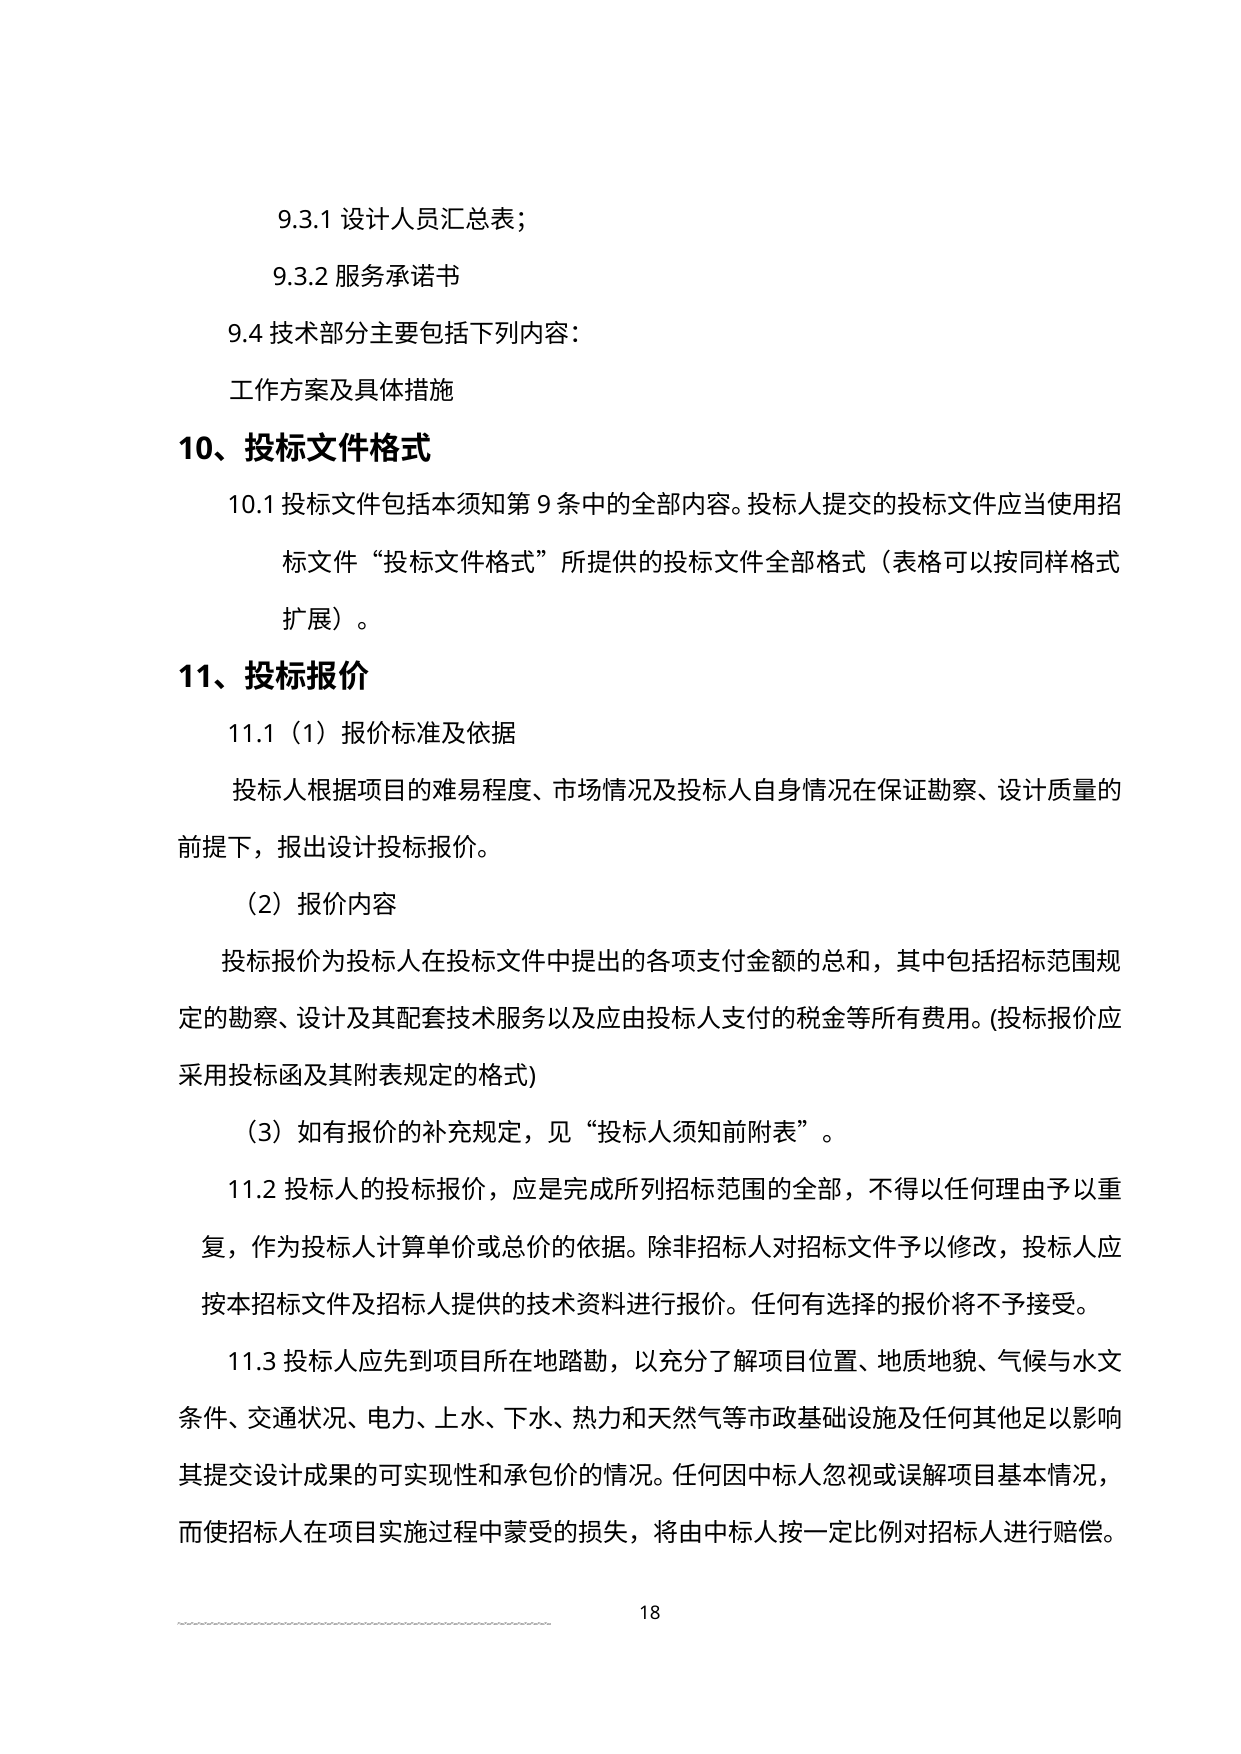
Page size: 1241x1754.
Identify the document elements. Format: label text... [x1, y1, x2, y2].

text （2）报价内容 [177, 1331, 1122, 1388]
text 9.2.1 投标函； [177, 417, 1122, 474]
text 9.3 商务部分主要包括下列内容： [177, 589, 1122, 646]
text 投标报价为投标人在投标文件中提出的各项支付金额的总和，其中包括招标范围规定的勘察、设计及其配套技术服务以及应由投标人支付的税金等所有费用。(投标报价应采用投标函及其附表规定的格式) [178, 1388, 1122, 1559]
text 9、投标文件的组成 [177, 246, 1122, 303]
text 9.3.2 服务承诺书 [177, 703, 1122, 760]
text 9.1 投标文件由投标函部分、商务部分和技术部分三部分组成。 [222, 303, 1122, 360]
text 9.2.2 法定代表人授权委托书； [177, 474, 1122, 532]
text 9.2 投标函部分主要包括下列内容： [177, 360, 1122, 417]
text 投标人根据项目的难易程度、市场情况及投标人自身情况在保证勘察、设计质量的前提下，报出设计投标报价。 [177, 1217, 1122, 1331]
text 11.1（1）报价标准及依据 [227, 1159, 1122, 1217]
text 11、投标报价 [177, 1102, 1122, 1159]
text 9.4 技术部分主要包括下列内容： [177, 760, 1122, 817]
text 工作方案及具体措施 [177, 817, 1122, 874]
text 9.3.1 设计人员汇总表； [177, 646, 1122, 703]
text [222, 189, 1122, 246]
text 10、投标文件格式 [177, 874, 1122, 931]
text 9.2.3 资格证明文件 [177, 532, 1122, 589]
text 10.1投标文件包括本须知第9条中的全部内容。投标人提交的投标文件应当使用招标文件“投标文件格式”所提供的投标文件全部格式（表格可以按同样格式扩展）。 [227, 931, 1122, 1102]
